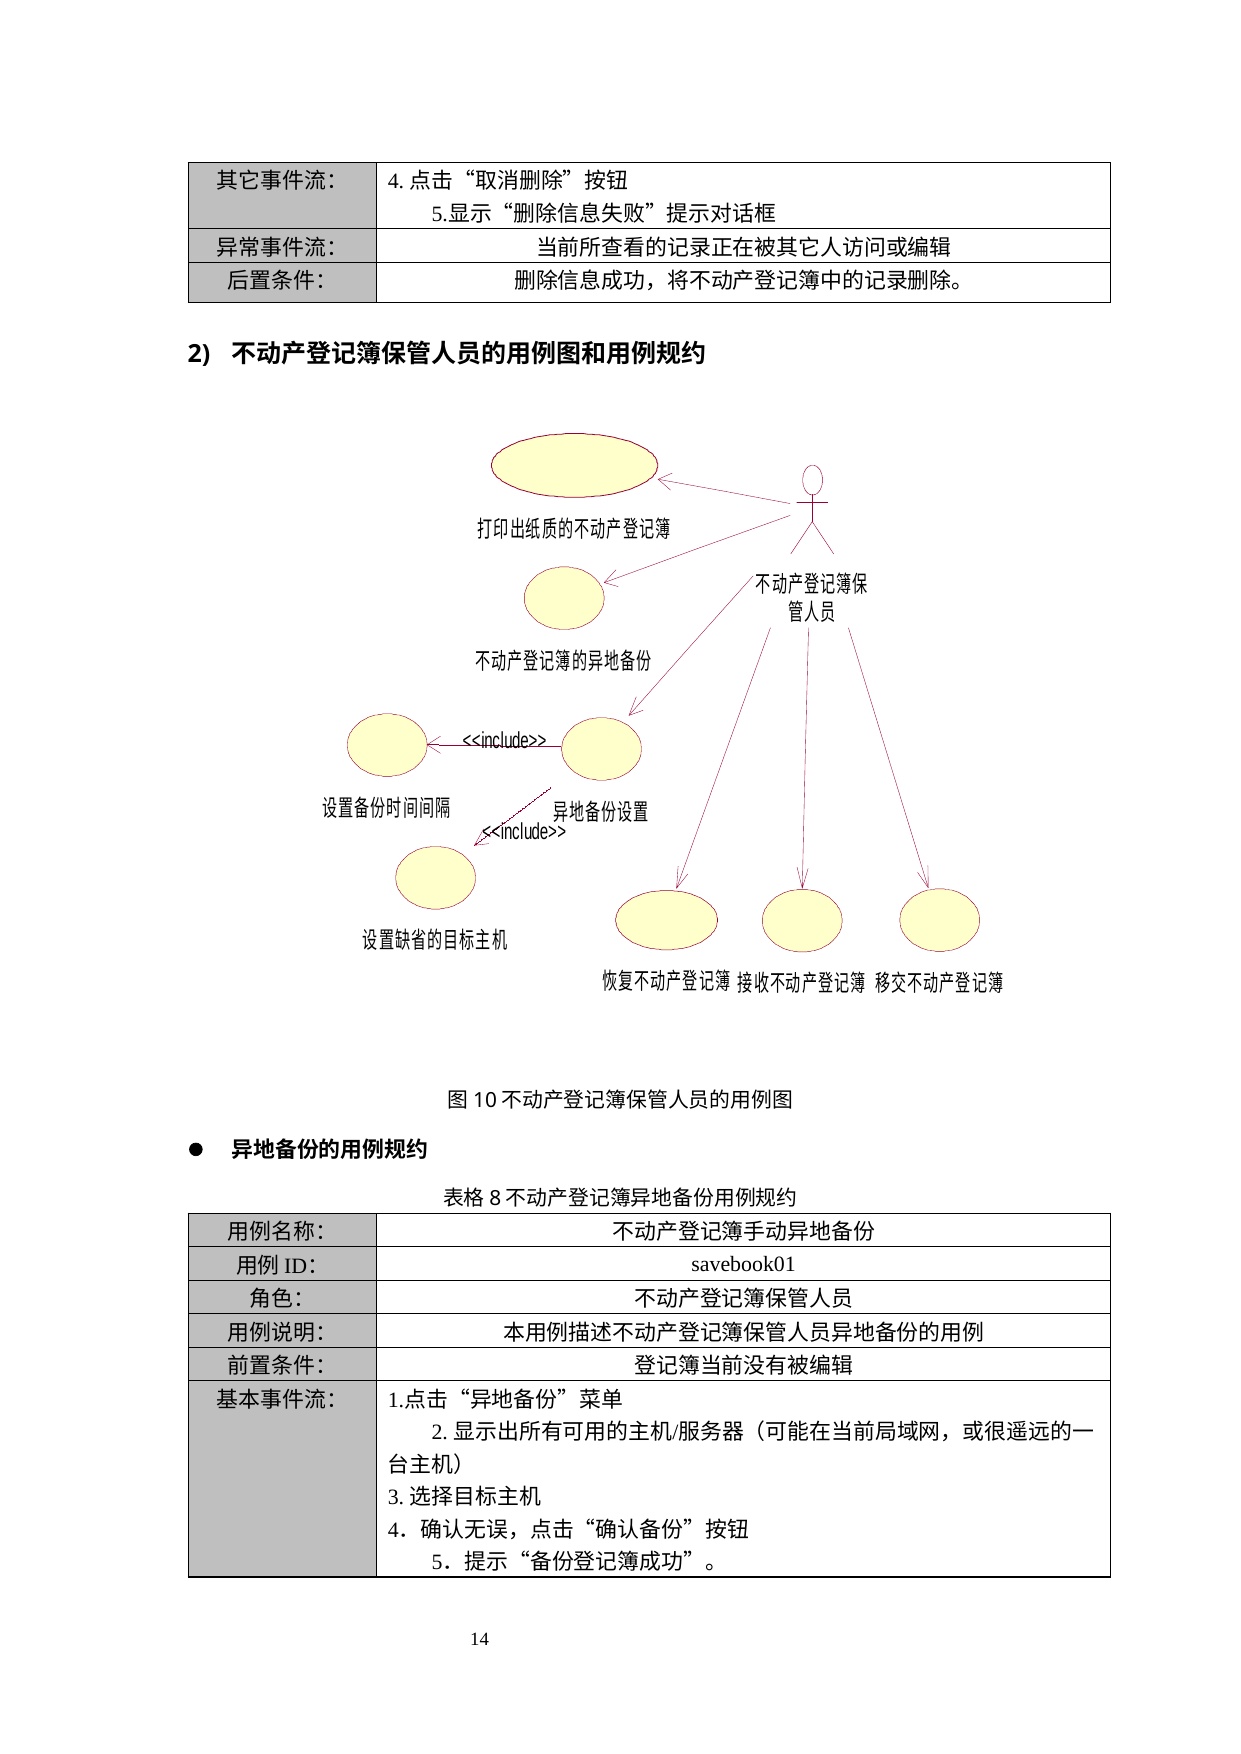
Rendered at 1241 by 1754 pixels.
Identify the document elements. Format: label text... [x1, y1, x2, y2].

text 表格 8 不动产登记簿异地备份用例规约 [187, 1180, 1053, 1213]
table_cell 登记簿当前没有被编辑 [377, 1348, 1110, 1380]
table_cell 本用例描述不动产登记簿保管人员异地备份的用例 [377, 1314, 1110, 1347]
list 不动产登记簿保管人员的用例图和用例规约 [187, 319, 1053, 384]
table_cell 前置条件： [189, 1348, 376, 1380]
table_header 不动产登记簿手动异地备份 [377, 1214, 1110, 1246]
list 异地备份的用例规约 [187, 1131, 1053, 1164]
table_cell 删除信息成功，将不动产登记簿中的记录删除。 [377, 263, 1110, 302]
table_cell 用例ID： [189, 1247, 376, 1280]
table_cell 1.点击“异地备份”菜单 2. 显示出所有可用的主机/服务器（可能在当前局域网，或很遥远的一台主机） 3. 选择目标主机 4．确认无误，点击“确认备份”按钮 5．提示“备份登记簿成功”。 [377, 1381, 1110, 1576]
text 图 10 不动产登记簿保管人员的用例图 [187, 1083, 1053, 1115]
table_cell 4. 点击“取消删除”按钮 5.显示“删除信息失败”提示对话框 [377, 163, 1110, 228]
table_header 用例名称： [189, 1214, 376, 1246]
table_cell 后置条件： [189, 263, 376, 302]
table_cell 异常事件流： [189, 229, 376, 262]
table_cell 当前所查看的记录正在被其它人访问或编辑 [377, 229, 1110, 262]
table_cell 其它事件流： [189, 163, 376, 228]
table_cell 角色： [189, 1281, 376, 1313]
table_cell savebook01 [377, 1247, 1110, 1280]
table_cell 用例说明： [189, 1314, 376, 1347]
table_cell 不动产登记簿保管人员 [377, 1281, 1110, 1313]
table_cell 基本事件流： [189, 1381, 376, 1576]
